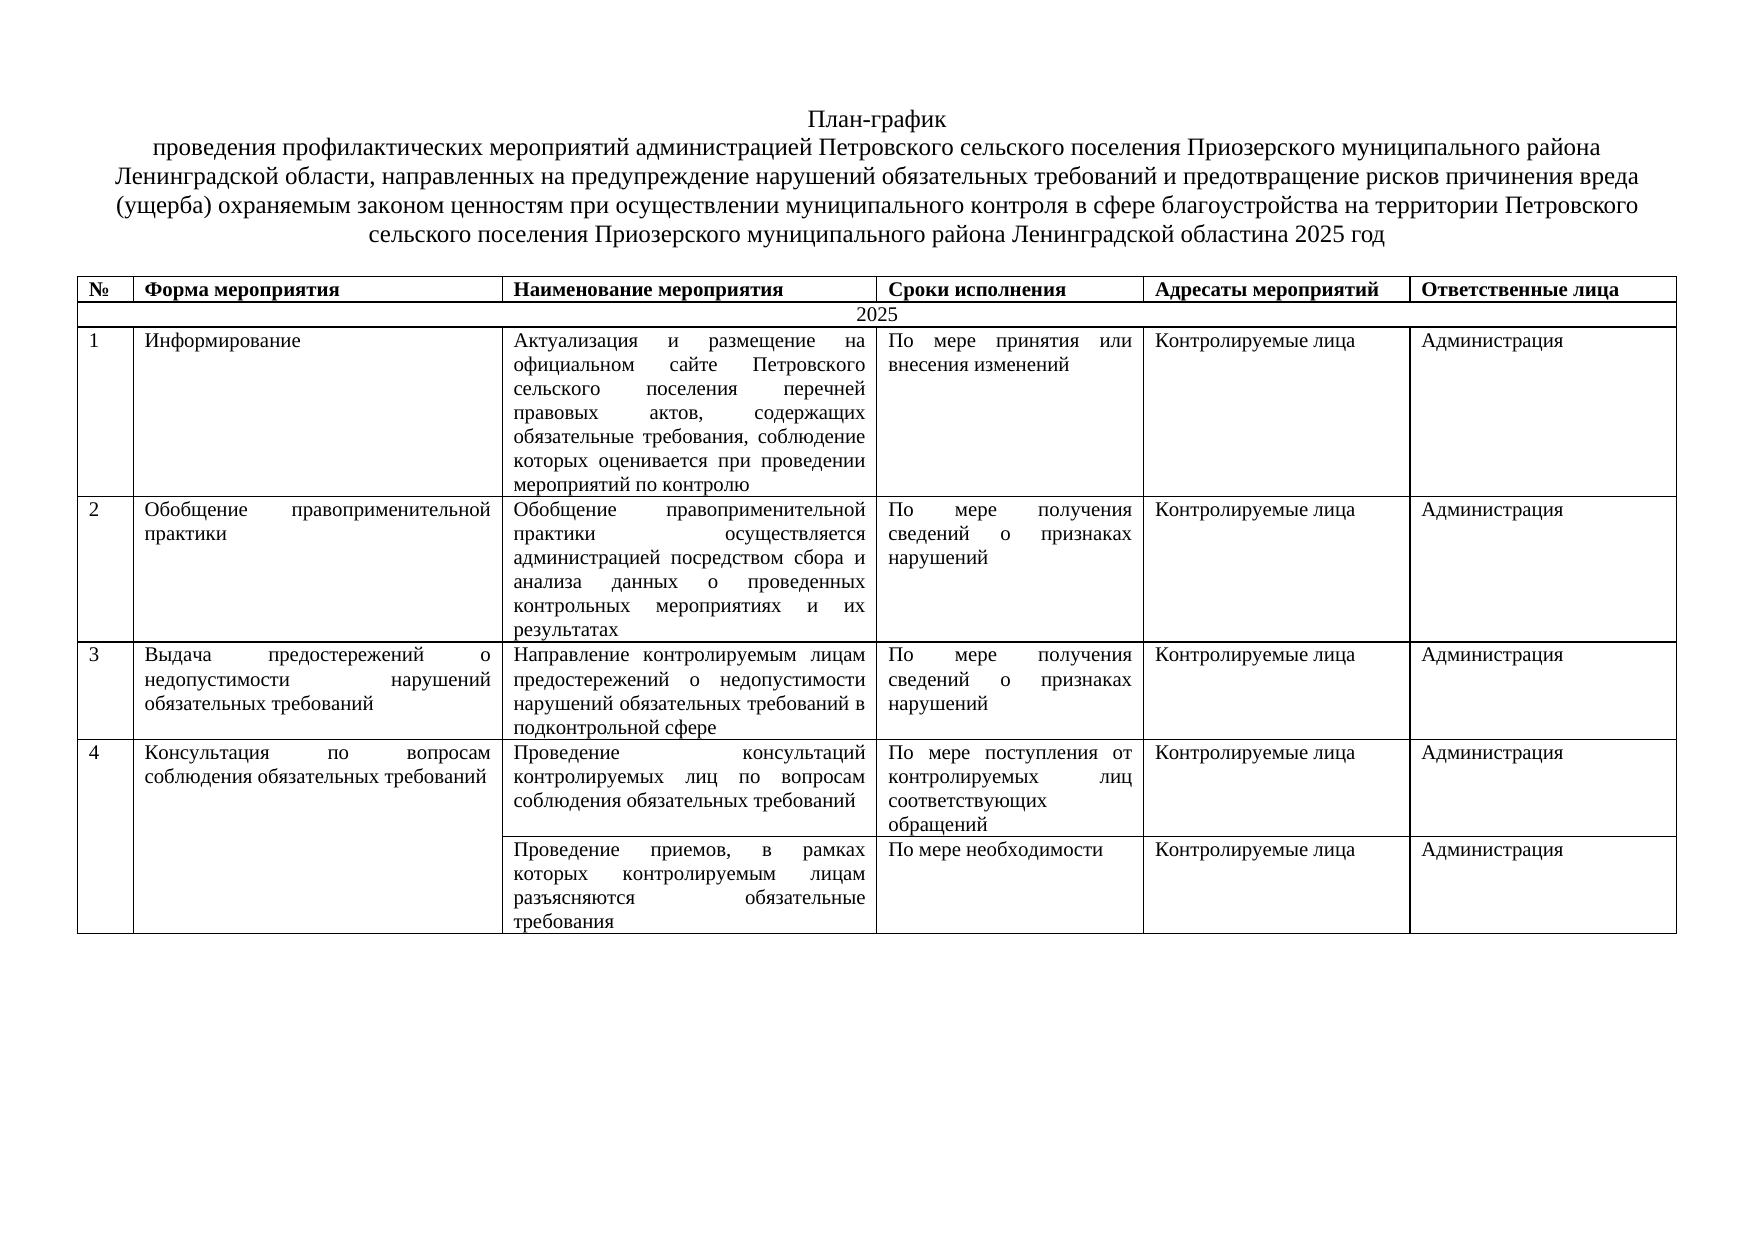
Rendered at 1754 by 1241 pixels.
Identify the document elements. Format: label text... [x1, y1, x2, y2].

table_cell Направление контролируемым лицам предостережений о недопустимости нарушений обязательных требований в подконтрольной сфере [503, 643, 876, 739]
table_cell Контролируемые лица [1144, 837, 1409, 933]
table_header Адресаты мероприятий [1144, 277, 1409, 301]
table_cell Контролируемые лица [1144, 497, 1409, 641]
table_header Ответственные лица [1411, 277, 1676, 301]
table_cell По мере получения сведений о признаках нарушений [877, 497, 1143, 641]
text План-график [89, 104, 1665, 132]
table_cell Проведение консультаций контролируемых лиц по вопросам соблюдения обязательных требований [503, 740, 876, 836]
table_cell Администрация [1411, 643, 1676, 739]
table_cell Администрация [1411, 837, 1676, 933]
table_cell 2025 [78, 303, 1676, 326]
table_cell Выдача предостережений о недопустимости нарушений обязательных требований [134, 643, 502, 739]
table_cell Консультация по вопросам соблюдения обязательных требований [134, 740, 502, 933]
table_header Наименование мероприятия [503, 277, 876, 301]
table_cell 1 [78, 328, 133, 496]
table_header Сроки исполнения [877, 277, 1143, 301]
table_header № [78, 277, 133, 301]
table_cell 3 [78, 643, 133, 739]
table_cell Проведение приемов, в рамках которых контролируемым лицам разъясняются обязательные требования [503, 837, 876, 933]
table_cell По мере необходимости [877, 837, 1143, 933]
table_cell По мере получения сведений о признаках нарушений [877, 643, 1143, 739]
table_cell 2 [78, 497, 133, 641]
table_cell По мере принятия или внесения изменений [877, 328, 1143, 496]
table_cell 4 [78, 740, 133, 933]
table_cell Обобщение правоприменительной практики осуществляется администрацией посредством сбора и анализа данных о проведенных контрольных мероприятиях и их результатах [503, 497, 876, 641]
table_cell Контролируемые лица [1144, 740, 1409, 836]
table_cell Контролируемые лица [1144, 643, 1409, 739]
table_cell Администрация [1411, 328, 1676, 496]
table_cell Администрация [1411, 497, 1676, 641]
table_header Форма мероприятия [134, 277, 502, 301]
table_cell Контролируемые лица [1144, 328, 1409, 496]
table_cell По мере поступления от контролируемых лиц соответствующих обращений [877, 740, 1143, 836]
table_cell Администрация [1411, 740, 1676, 836]
table_cell Информирование [134, 328, 502, 496]
table_cell Актуализация и размещение на официальном сайте Петровского сельского поселения перечней правовых актов, содержащих обязательные требования, соблюдение которых оценивается при проведении мероприятий по контролю [503, 328, 876, 496]
table_cell Обобщение правоприменительной практики [134, 497, 502, 641]
text проведения профилактических мероприятий администрацией Петровского сельского поселения Приозерского муниципального района Ленинградской области, направленных на предупреждение нарушений обязательных требований и предотвращение рисков причинения вреда (ущерба) охраняемым законом ценностям при осуществлении муниципального контроля в сфере благоустройства на территории Петровского сельского поселения Приозерского муниципального района Ленинградской областина 2025 год [89, 132, 1665, 247]
